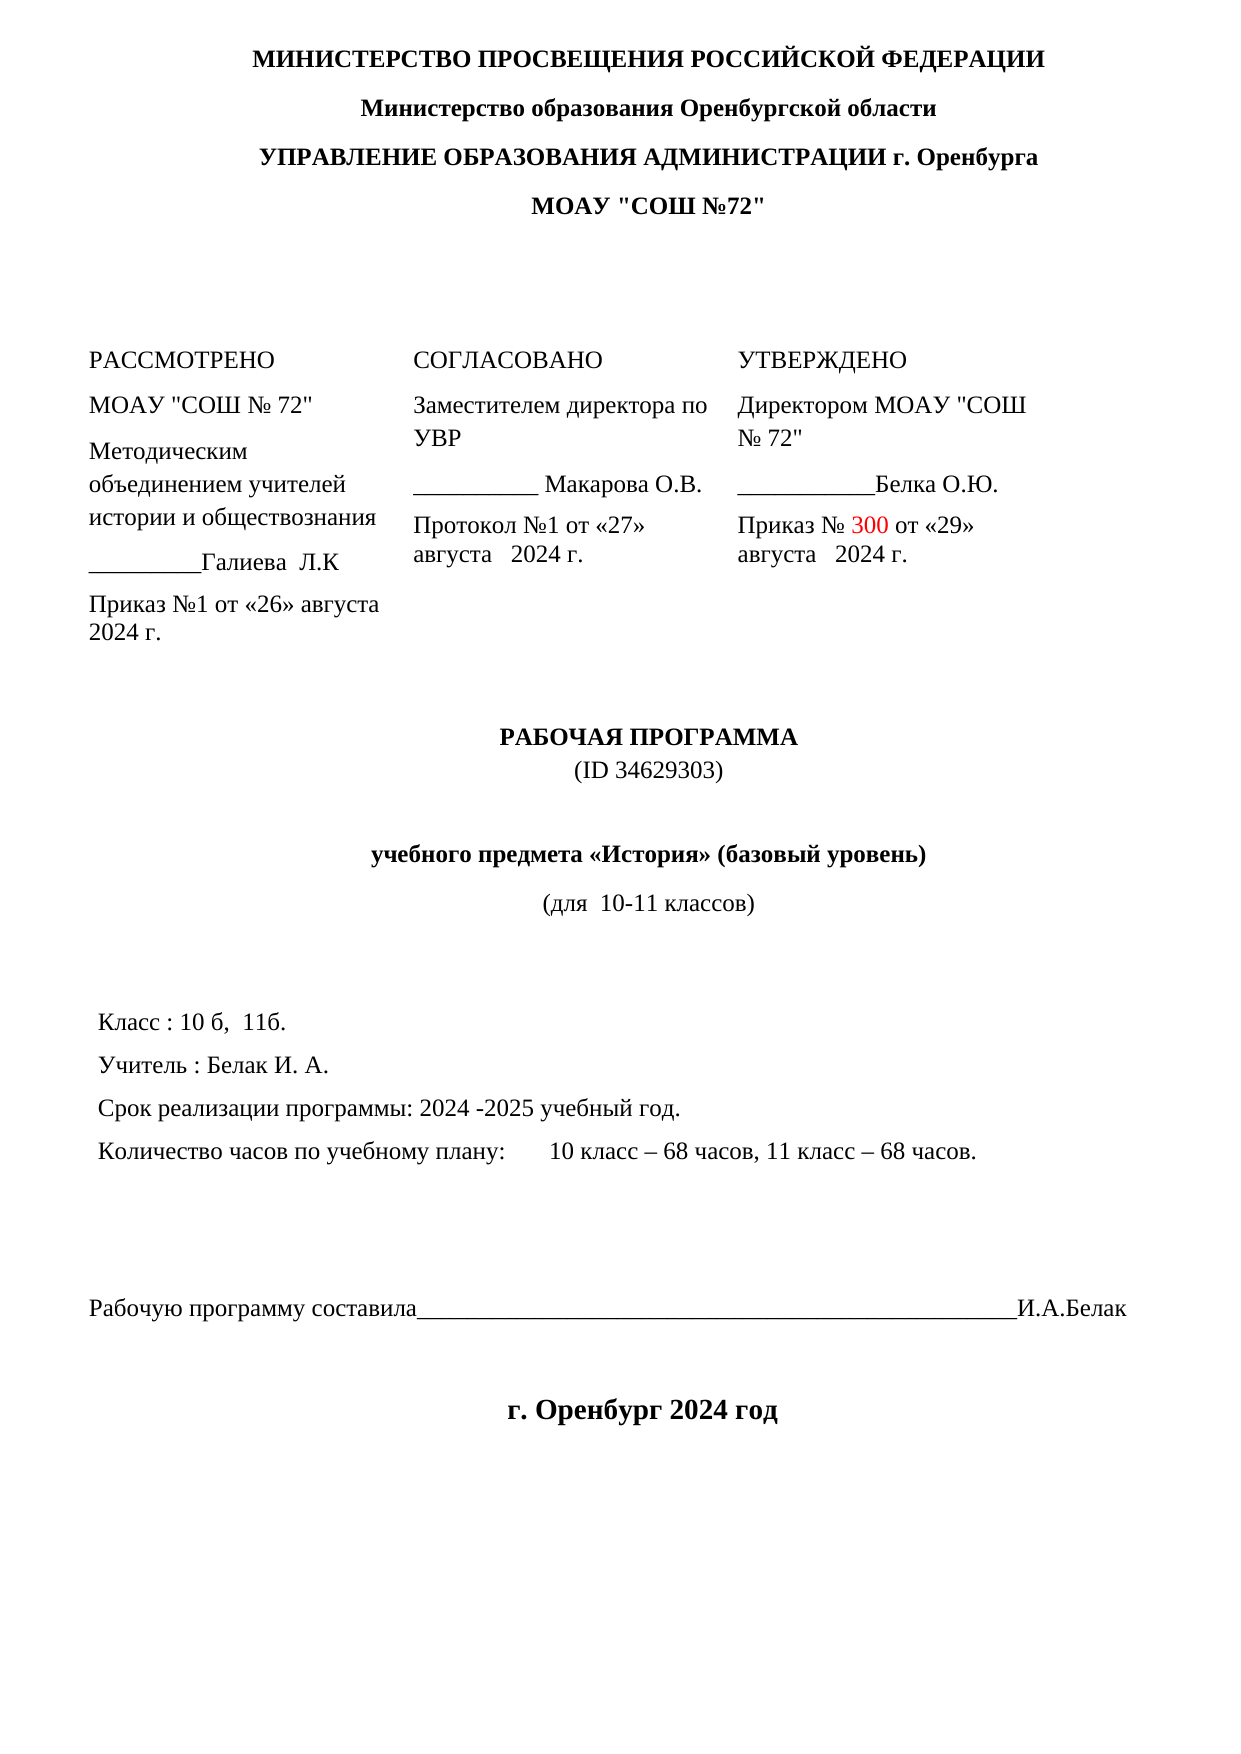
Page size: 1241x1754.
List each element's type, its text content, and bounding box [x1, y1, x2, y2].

text Министерство образования Оренбургской области [101, 93, 1196, 122]
text (для 10-11 классов) [101, 888, 1196, 917]
table_header СОГЛАСОВАНО Заместителем директора по УВР __________ Макарова О.В. Протокол №1 от «27» августа 2024 г. [402, 345, 726, 687]
table_header РАССМОТРЕНО МОАУ "СОШ № 72" Методическим объединением учителей истории и обществознания _________Галиева Л.К Приказ №1 от «26» августа 2024 г. [78, 345, 402, 687]
text МОАУ "СОШ №72" [101, 191, 1196, 220]
text г. Оренбург‌ 2024 год‌​ [89, 1392, 1196, 1426]
text (ID 34629303) [101, 755, 1196, 784]
text ‌РАБОЧАЯ ПРОГРАММА [101, 722, 1196, 751]
text Количество часов по учебному плану: 10 класс – 68 часов, 11 класс – 68 часов. [98, 1136, 1196, 1165]
text МИНИСТЕРСТВО ПРОСВЕЩЕНИЯ РОССИЙСКОЙ ФЕДЕРАЦИИ [101, 44, 1196, 73]
text УПРАВЛЕНИЕ ОБРАЗОВАНИЯ АДМИНИСТРАЦИИ г. Оренбурга [101, 142, 1196, 171]
text Учитель : Белак И. А. [98, 1050, 1196, 1079]
text Класс : 10 б, 11б. [98, 1007, 1196, 1036]
text Срок реализации программы: 2024 -2025 учебный год. [98, 1093, 1196, 1122]
table_header УТВЕРЖДЕНО Директором МОАУ "СОШ № 72" ___________Белка О.Ю. Приказ № 300 от «29» августа 2024 г. [726, 345, 1051, 687]
text Рабочую программу составила________________________________________________И.А.Белак [89, 1293, 1196, 1321]
text учебного предмета «История» (базовый уровень) [101, 839, 1196, 868]
